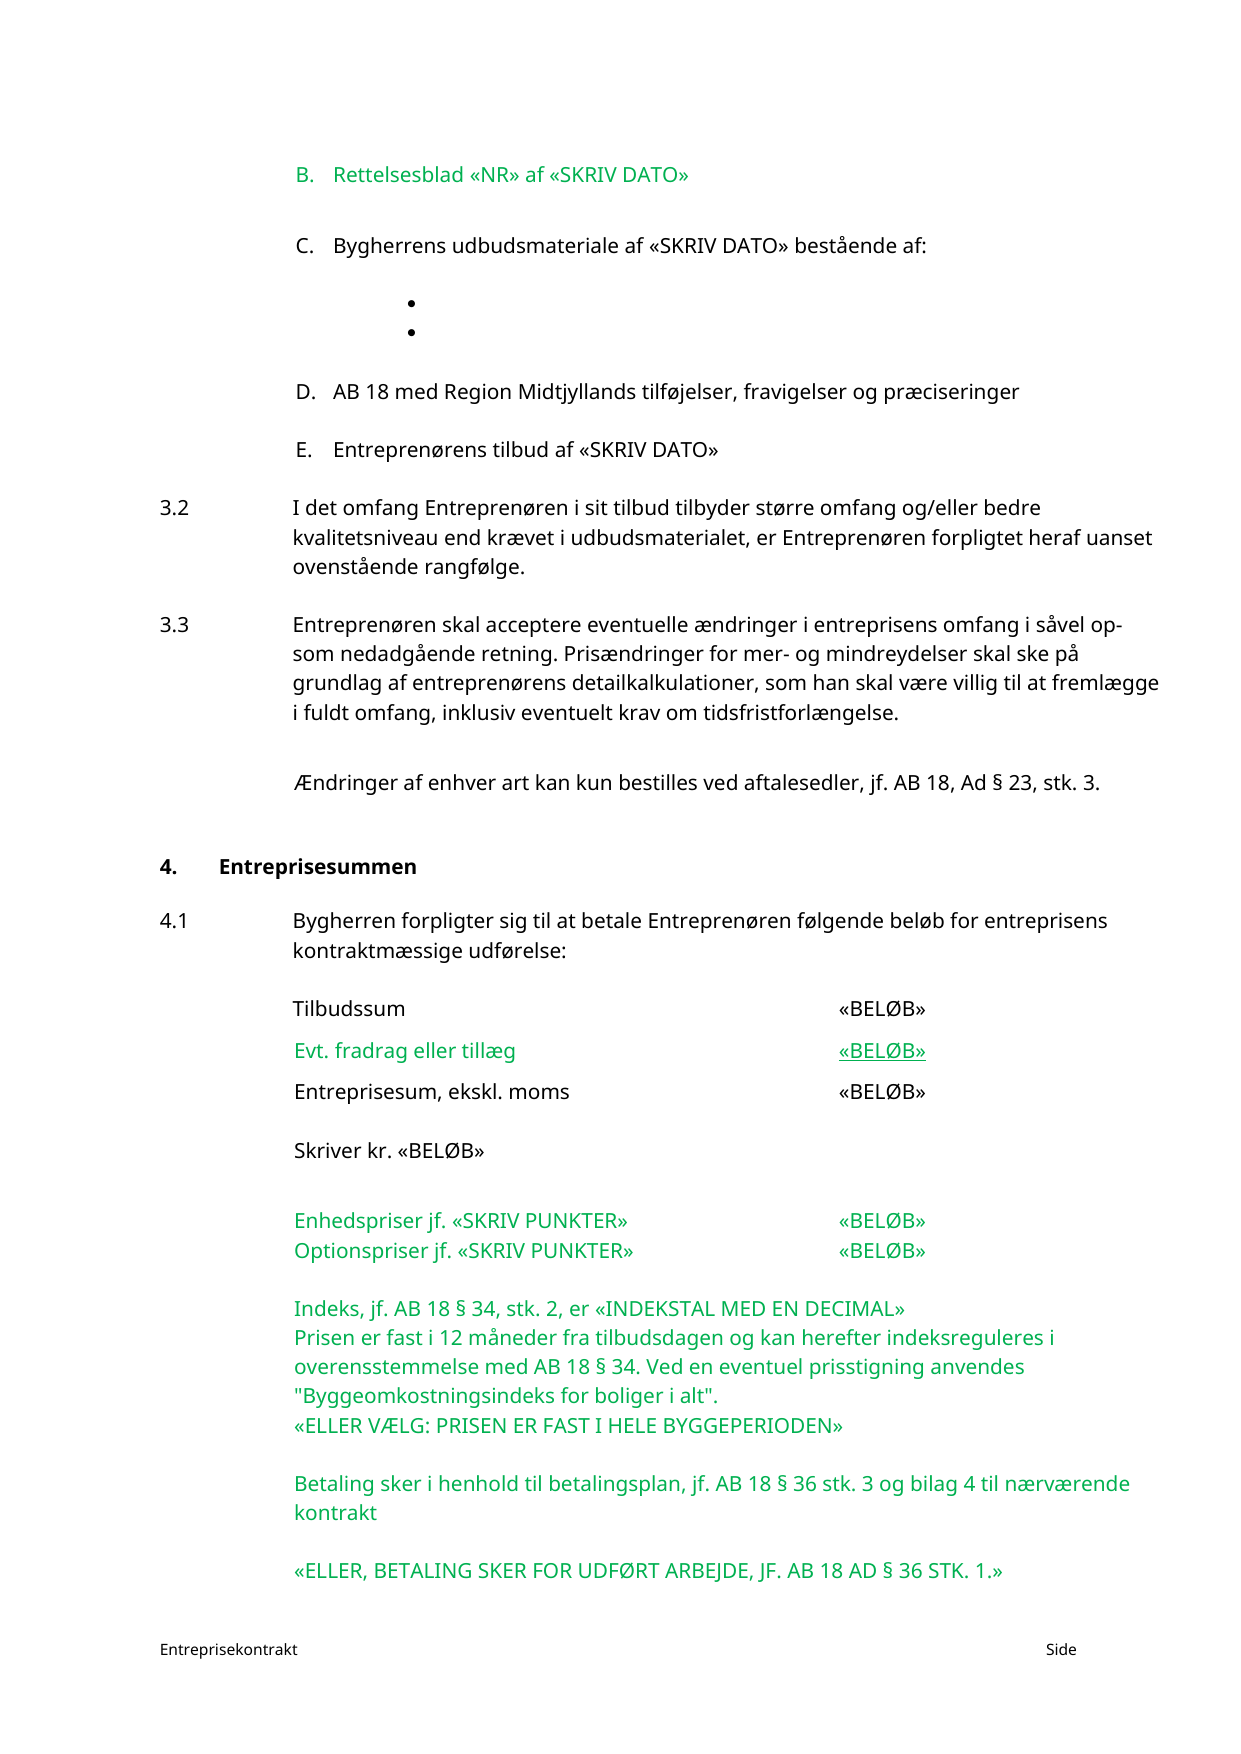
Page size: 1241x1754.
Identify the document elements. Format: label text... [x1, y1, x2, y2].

list Bygherrens udbudsmateriale af «SKRIV DATO» bestående af: [295, 230, 1166, 289]
text Skriver kr. «BELØB» [294, 1135, 1166, 1164]
text Betaling sker i henhold til betalingsplan, jf. AB 18 § 36 stk. 3 og bilag 4 til nærværende kontrakt [294, 1468, 1166, 1556]
list Entreprenørens tilbud af «SKRIV DATO» [295, 434, 1166, 464]
list Bygherren forpligter sig til at betale Entreprenøren følgende beløb for entreprisens kontraktmæssige udførelse: Tilbudssum «BELØB» [159, 906, 1166, 1022]
text Entreprisesum, ekskl. moms «BELØB» [294, 1077, 1166, 1106]
text «ELLER, BETALING SKER FOR UDFØRT ARBEJDE, JF. AB 18 AD § 36 STK. 1.» [294, 1556, 1166, 1585]
text Optionspriser jf. «SKRIV PUNKTER» «BELØB» [294, 1235, 1166, 1293]
text Enhedspriser jf. «SKRIV PUNKTER» «BELØB» [294, 1206, 1166, 1235]
list Rettelsesblad «NR» af «SKRIV DATO» [295, 159, 1166, 218]
text Ændringer af enhver art kan kun bestilles ved aftalesedler, jf. AB 18, Ad § 23, stk. 3. [294, 768, 1166, 797]
list Entreprenøren skal acceptere eventuelle ændringer i entreprisens omfang i såvel op- som nedadgående retning. Prisændringer for mer- og mindreydelser skal ske på grundlag af entreprenørens detailkalkulationer, som han skal være villig til at fremlægge i fuldt omfang, inklusiv eventuelt krav om tidsfristforlængelse. [159, 609, 1166, 755]
list I det omfang Entreprenøren i sit tilbud tilbyder større omfang og/eller bedre kvalitetsniveau end krævet i udbudsmaterialet, er Entreprenøren forpligtet heraf uanset ovenstående rangfølge. [159, 493, 1166, 609]
text Indeks, jf. AB 18 § 34, stk. 2, er «INDEKSTAL MED EN DECIMAL» Prisen er fast i 12 måneder fra tilbudsdagen og kan herefter indeksreguleres i overensstemmelse med AB 18 § 34. Ved en eventuel prisstigning anvendes "Byggeomkostningsindeks for boliger i alt". «ELLER VÆLG: PRISEN ER FAST I HELE BYGGEPERIODEN» [294, 1293, 1166, 1468]
list AB 18 med Region Midtjyllands tilføjelser, fravigelser og præciseringer [295, 376, 1166, 405]
text Evt. fradrag eller tillæg «BELØB» [294, 1035, 1166, 1064]
subtitle 4. Entreprisesummen [159, 839, 1166, 881]
